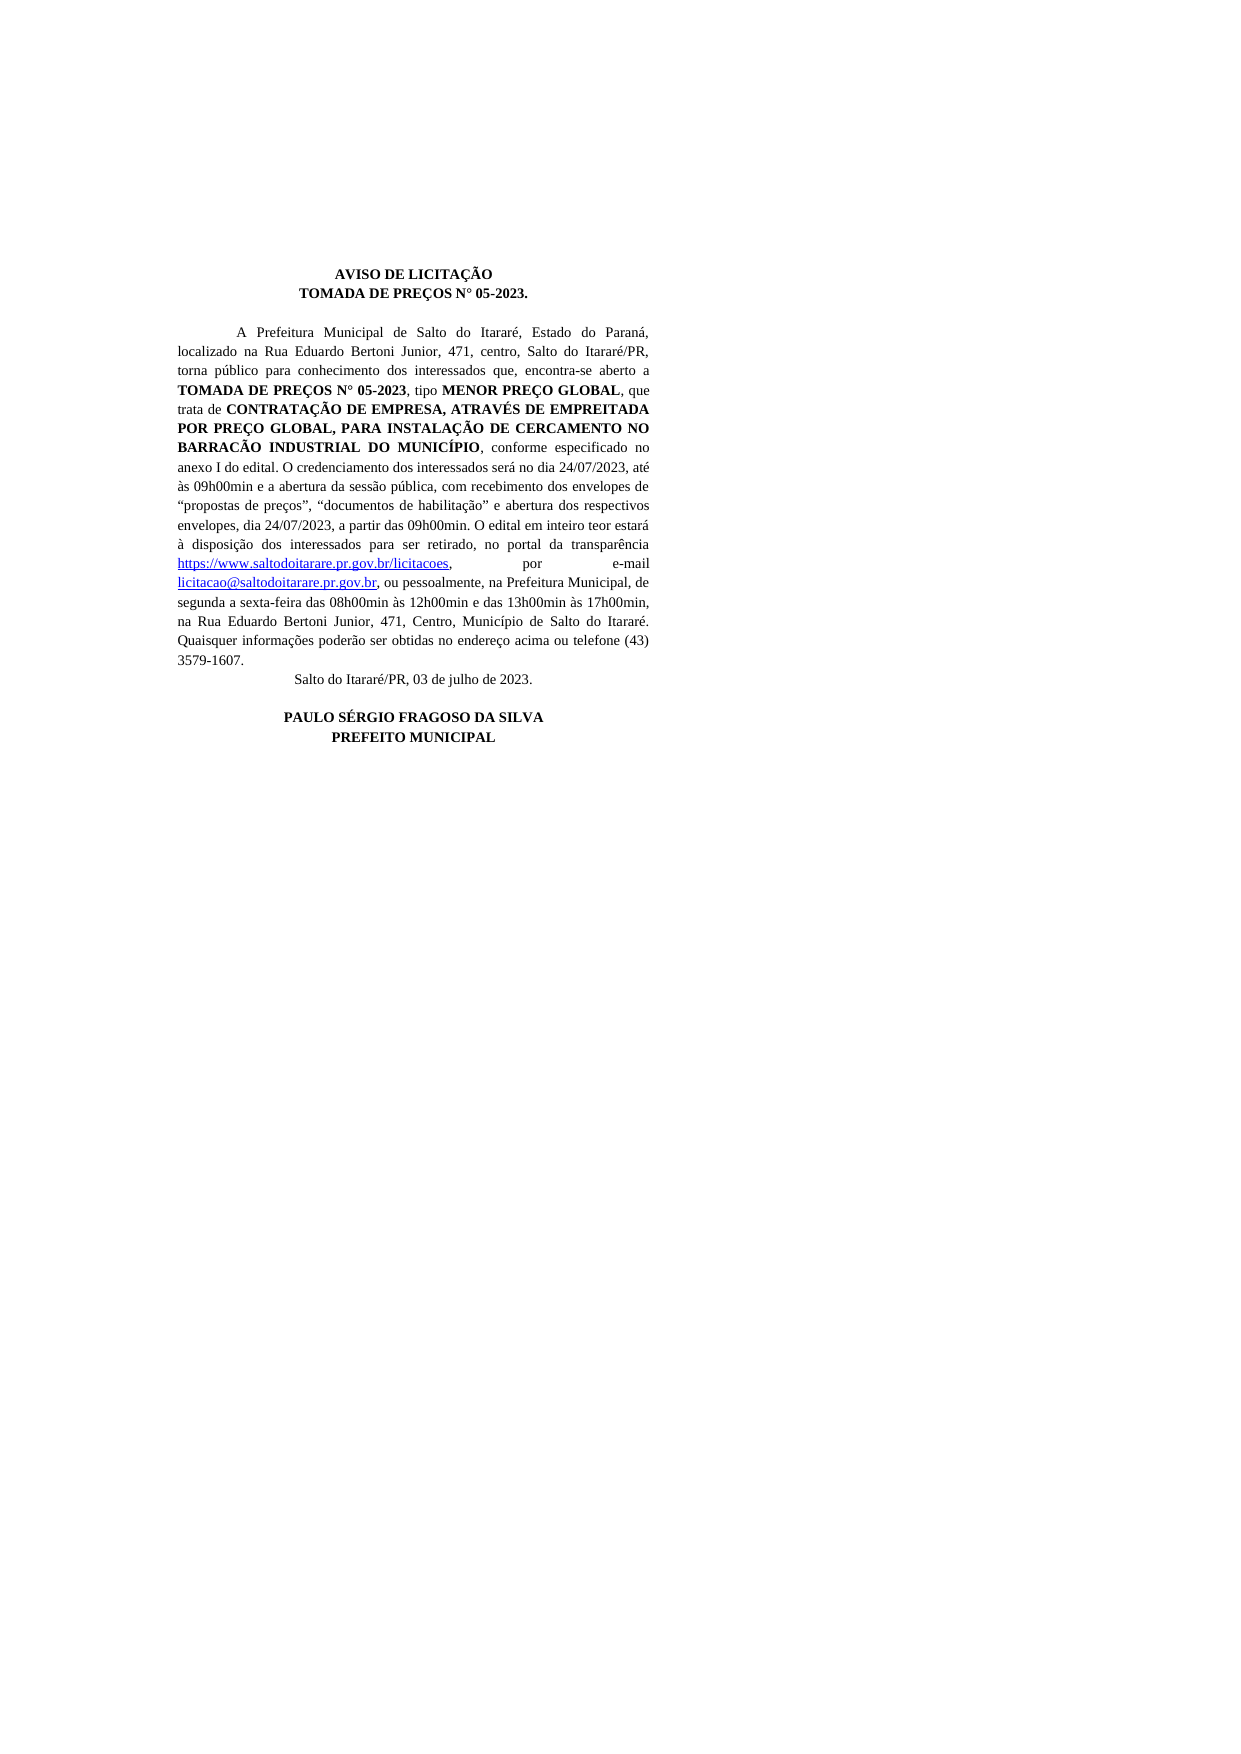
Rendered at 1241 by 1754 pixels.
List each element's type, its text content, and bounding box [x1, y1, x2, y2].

text AVISO DE LICITAÇÃO [177, 266, 650, 283]
text A Prefeitura Municipal de Salto do Itararé, Estado do Paraná, localizado na Rua Eduardo Bertoni Junior, 471, centro, Salto do Itararé/PR, torna público para conhecimento dos interessados que, encontra-se aberto a TOMADA DE PREÇOS N° 05-2023, tipo MENOR PREÇO GLOBAL, que trata de CONTRATAÇÃO DE EMPRESA, ATRAVÉS DE EMPREITADA POR PREÇO GLOBAL, PARA INSTALAÇÃO DE CERCAMENTO NO BARRACÃO INDUSTRIAL DO MUNICÍPIO, conforme especificado no anexo I do edital. O credenciamento dos interessados será no dia 24/07/2023, até às 09h00min e a abertura da sessão pública, com recebimento dos envelopes de “propostas de preços”, “documentos de habilitação” e abertura dos respectivos envelopes, dia 24/07/2023, a partir das 09h00min. O edital em inteiro teor estará à disposição dos interessados para ser retirado, no portal da transparência https://www.saltodoitarare.pr.gov.br/licitacoes, por e-mail licitacao@saltodoitarare.pr.gov.br, ou pessoalmente, na Prefeitura Municipal, de segunda a sexta-feira das 08h00min às 12h00min e das 13h00min às 17h00min, na Rua Eduardo Bertoni Junior, 471, Centro, Município de Salto do Itararé. Quaisquer informações poderão ser obtidas no endereço acima ou telefone (43) 3579-1607. [177, 324, 650, 668]
text Salto do Itararé/PR, 03 de julho de 2023. [177, 671, 650, 687]
text TOMADA DE PREÇOS N° 05-2023. [177, 285, 650, 302]
text PAULO SÉRGIO FRAGOSO DA SILVA [177, 709, 650, 726]
text PREFEITO MUNICIPAL [177, 728, 650, 745]
